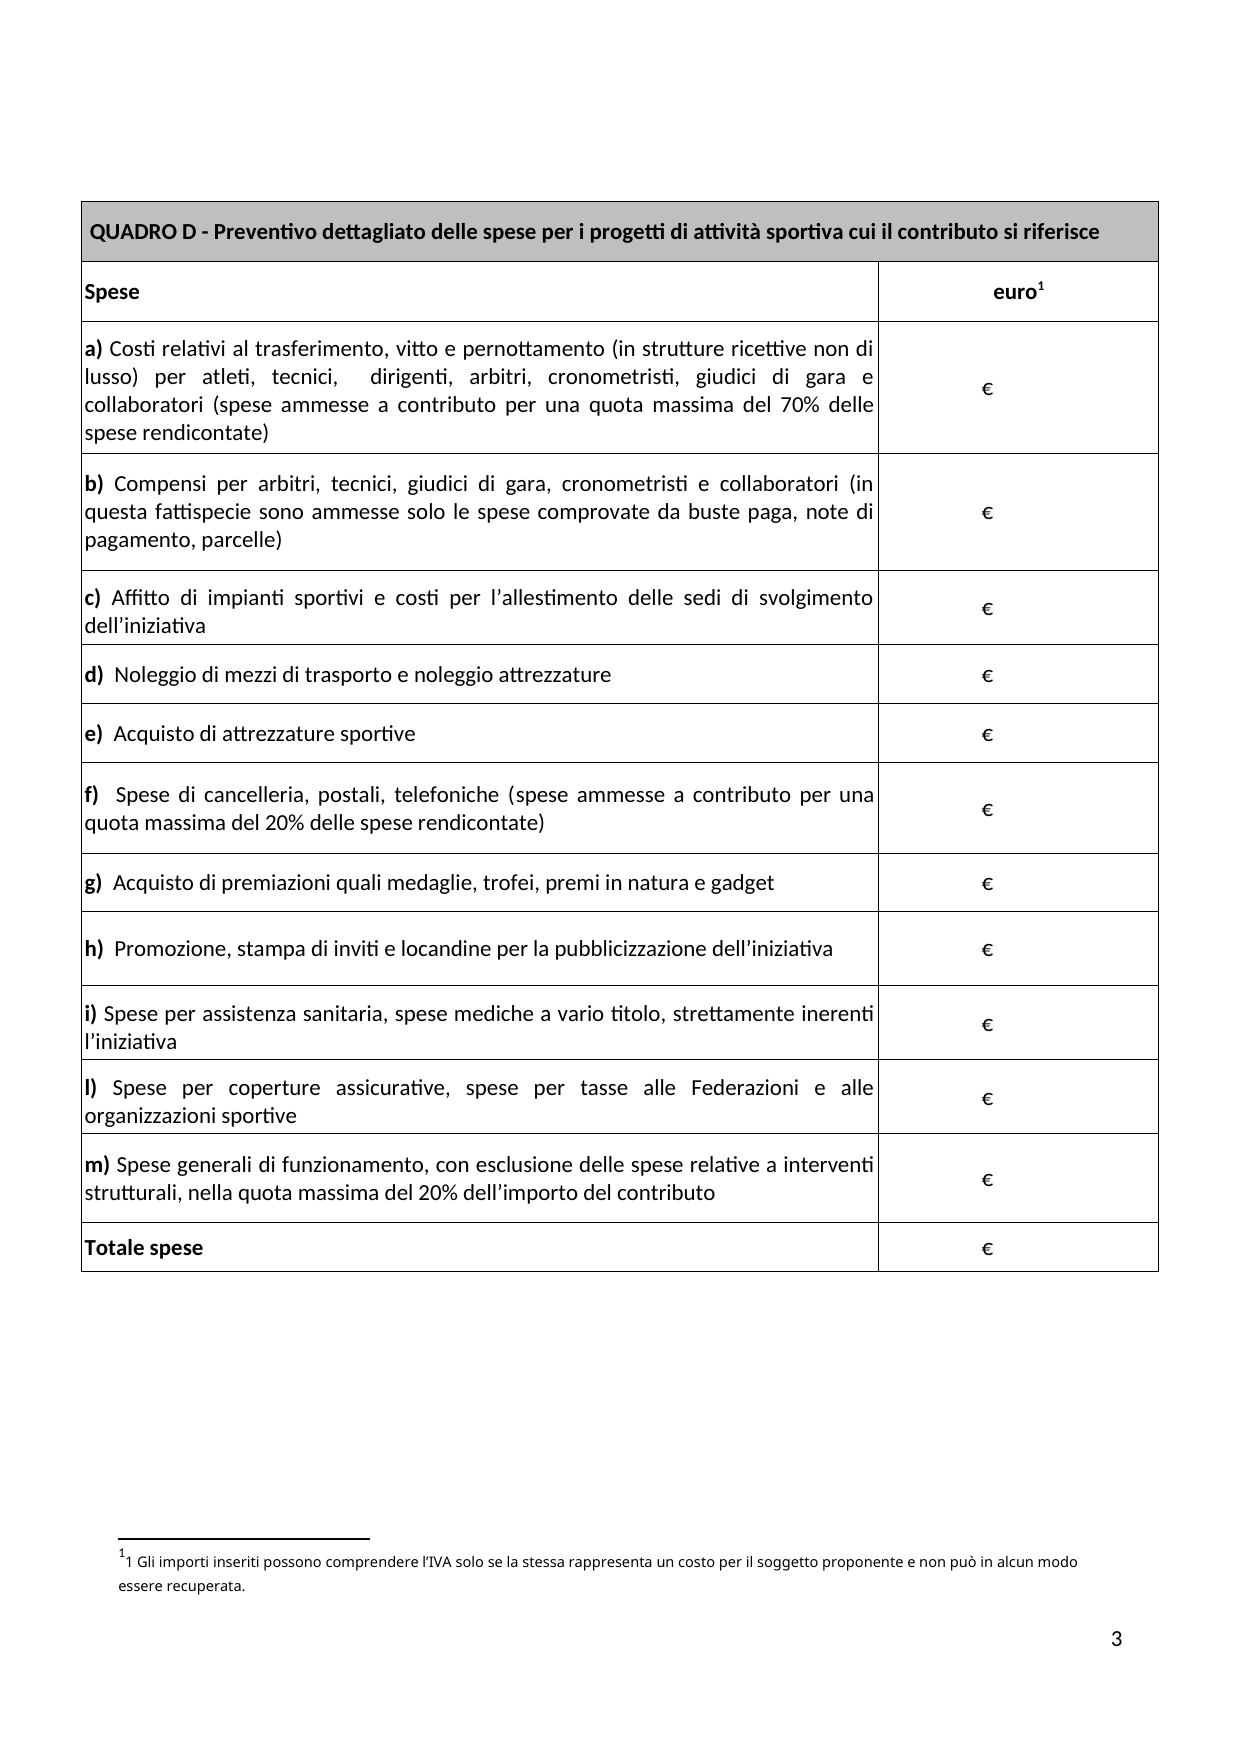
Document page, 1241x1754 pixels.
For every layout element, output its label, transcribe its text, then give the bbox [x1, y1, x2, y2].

table_header QUADRO D - Preventivo dettagliato delle spese per i progetti di attività sportiva cui il contributo si riferisce [82, 202, 1158, 261]
table_cell h) Promozione, stampa di inviti e locandine per la pubblicizzazione dell’iniziativa [82, 912, 878, 985]
table_cell € [879, 1134, 1158, 1222]
table_cell m) Spese generali di funzionamento, con esclusione delle spese relative a interventi strutturali, nella quota massima del 20% dell’importo del contributo [82, 1134, 878, 1222]
table_cell g) Acquisto di premiazioni quali medaglie, trofei, premi in natura e gadget [82, 854, 878, 911]
table_cell € [879, 454, 1158, 570]
table_cell a) Costi relativi al trasferimento, vitto e pernottamento (in strutture ricettive non di lusso) per atleti, tecnici, dirigenti, arbitri, cronometristi, giudici di gara e collaboratori (spese ammesse a contributo per una quota massima del 70% delle spese rendicontate) [82, 322, 878, 452]
table_cell € [879, 704, 1158, 762]
table_cell € [879, 571, 1158, 644]
table_cell € [879, 1060, 1158, 1133]
table_cell € [879, 763, 1158, 852]
table_cell € [879, 912, 1158, 985]
table_cell d) Noleggio di mezzi di trasporto e noleggio attrezzature [82, 645, 878, 703]
table_cell € [879, 645, 1158, 703]
table_cell Spese [82, 262, 878, 321]
table_cell b) Compensi per arbitri, tecnici, giudici di gara, cronometristi e collaboratori (in questa fattispecie sono ammesse solo le spese comprovate da buste paga, note di pagamento, parcelle) [82, 454, 878, 570]
table_cell € [879, 322, 1158, 452]
table_cell € [879, 1223, 1158, 1271]
table_cell € [879, 854, 1158, 911]
table_cell Totale spese [82, 1223, 878, 1271]
table_cell f) Spese di cancelleria, postali, telefoniche (spese ammesse a contributo per una quota massima del 20% delle spese rendicontate) [82, 763, 878, 852]
table_cell l) Spese per coperture assicurative, spese per tasse alle Federazioni e alle organizzazioni sportive [82, 1060, 878, 1133]
table_cell euro [879, 262, 1158, 321]
table_cell i) Spese per assistenza sanitaria, spese mediche a vario titolo, strettamente inerenti l’iniziativa [82, 986, 878, 1059]
table_cell c) Affitto di impianti sportivi e costi per l’allestimento delle sedi di svolgimento dell’iniziativa [82, 571, 878, 644]
table_cell € [879, 986, 1158, 1059]
table_cell e) Acquisto di attrezzature sportive [82, 704, 878, 762]
